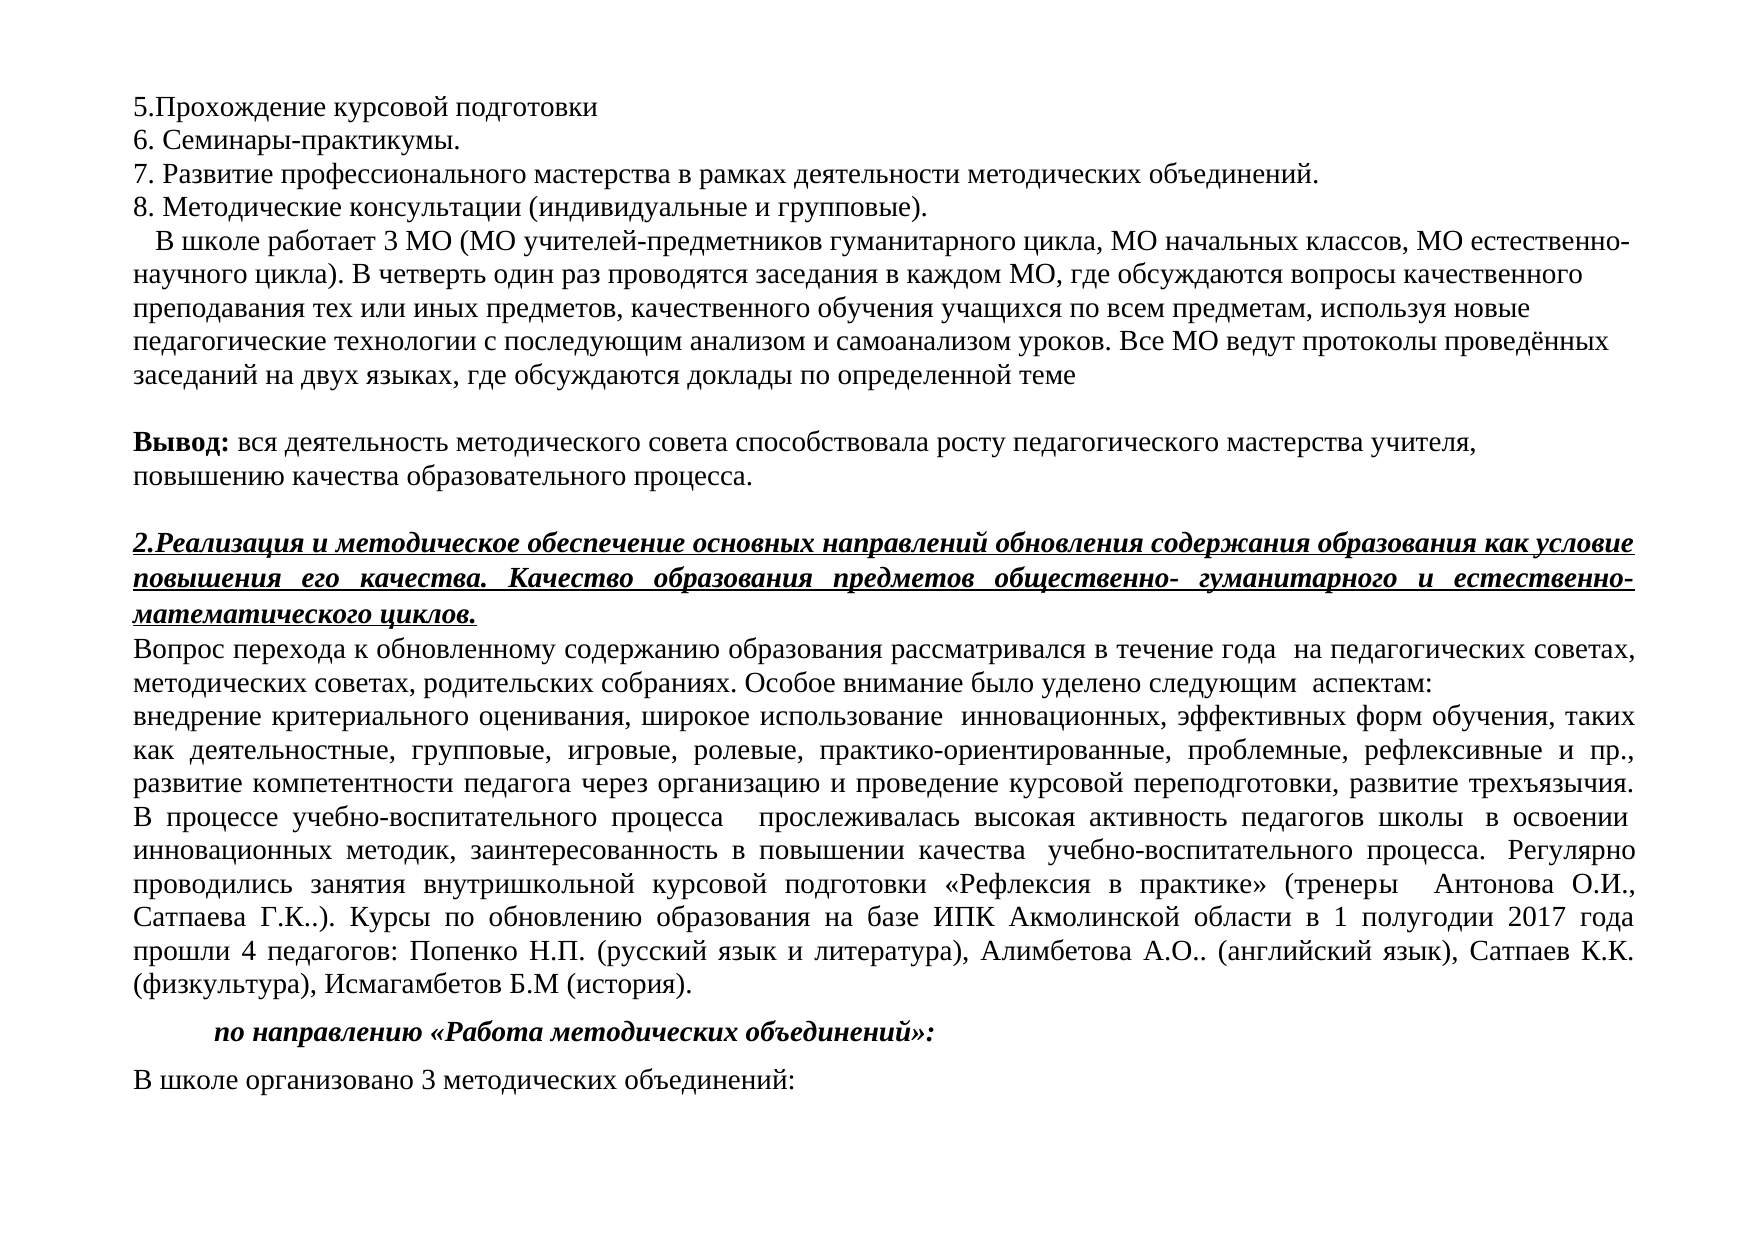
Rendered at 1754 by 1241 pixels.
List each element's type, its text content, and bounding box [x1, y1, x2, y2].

text Вопрос перехода к обновленному содержанию образования рассматривался в течение года на педагогических советах, методических советах, родительских собраниях. Особое внимание было уделено следующим аспектам: [133, 631, 1636, 698]
text Вывод: вся деятельность методического совета способствовала росту педагогического мастерства учителя, повышению качества образовательного процесса. [133, 424, 1636, 491]
text 5.Прохождение курсовой подготовки [133, 89, 1636, 122]
text 2.Реализация и методическое обеспечение основных направлений обновления содержания образования как условие повышения его качества. Качество образования предметов общественно- гуманитарного и естественно- математического циклов. [133, 525, 1636, 629]
text внедрение критериального оценивания, широкое использование инновационных, эффективных форм обучения, таких как деятельностные, групповые, игровые, ролевые, практико-ориентированные, проблемные, рефлексивные и пр., развитие компетентности педагога через организацию и проведение курсовой переподготовки, развитие трехъязычия. В процессе учебно-воспитательного процесса прослеживалась высокая активность педагогов школы в освоении инновационных методик, заинтересованность в повышении качества учебно-воспитательного процесса. Регулярно проводились занятия внутришкольной курсовой подготовки «Рефлексия в практике» (тренеры Антонова О.И., Сатпаева Г.К..). Курсы по обновлению образования на базе ИПК Акмолинской области в 1 полугодии 2017 года прошли 4 педагогов: Попенко Н.П. (русский язык и литература), Алимбетова А.О.. (английский язык), Сатпаев К.К. (физкультура), Исмагамбетов Б.М (история). [133, 799, 1636, 1000]
text В школе организовано 3 методических объединений: [133, 1062, 1636, 1096]
text внедрение критериального оценивания, широкое использование инновационных, эффективных форм обучения, таких как деятельностные, групповые, игровые, ролевые, практико-ориентированные, проблемные, рефлексивные и пр., развитие компетентности педагога через организацию и проведение курсовой переподготовки, развитие трехъязычия. В процессе учебно-воспитательного процесса прослеживалась высокая активность педагогов школы в освоении инновационных методик, заинтересованность в повышении качества учебно-воспитательного процесса. Регулярно проводились занятия внутришкольной курсовой подготовки «Рефлексия в практике» (тренеры Антонова О.И., Сатпаева Г.К..). Курсы по обновлению образования на базе ИПК Акмолинской области в 1 полугодии 2017 года прошли 4 педагогов: Попенко Н.П. (русский язык и литература), Алимбетова А.О.. (английский язык), Сатпаев К.К. (физкультура), Исмагамбетов Б.М (история). [133, 698, 1636, 765]
text 7. Развитие профессионального мастерства в рамках деятельности методических объединений. [133, 156, 1636, 189]
text 6. Семинары-практикумы. [133, 122, 1636, 156]
text В школе работает 3 МО (МО учителей-предметников гуманитарного цикла, МО начальных классов, МО естественно-научного цикла). В четверть один раз проводятся заседания в каждом МО, где обсуждаются вопросы качественного преподавания тех или иных предметов, качественного обучения учащихся по всем предметам, используя новые педагогические технологии с последующим анализом и самоанализом уроков. Все МО ведут протоколы проведённых заседаний на двух языках, где обсуждаются доклады по определенной теме [133, 223, 1636, 391]
text 8. Методические консультации (индивидуальные и групповые). [133, 189, 1636, 223]
text  по направлению «Работа методических объединений»: [133, 1014, 1636, 1048]
